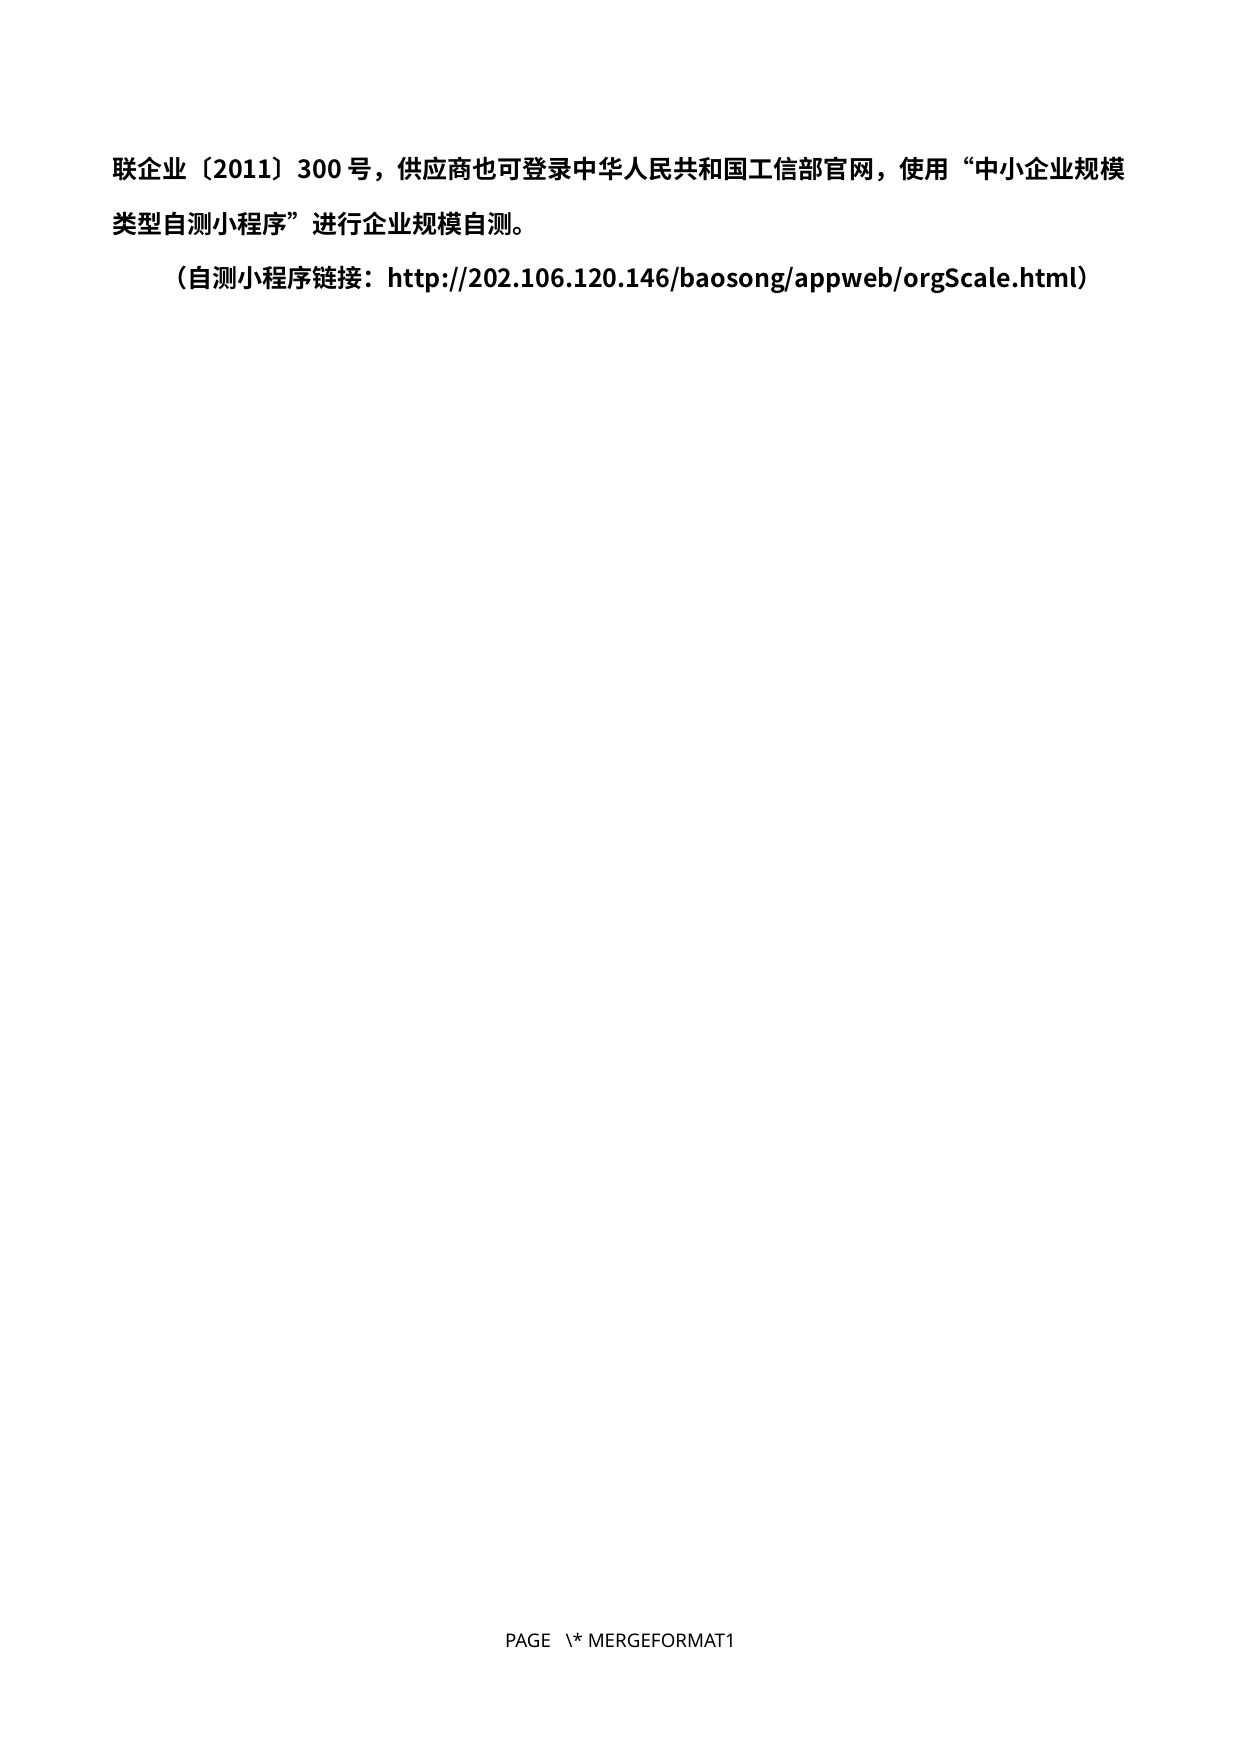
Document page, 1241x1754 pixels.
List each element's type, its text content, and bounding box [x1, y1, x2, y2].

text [112, 150, 1128, 241]
text （自测小程序链接：http://202.106.120.146/baosong/appweb/orgScale.html） [112, 259, 1128, 295]
